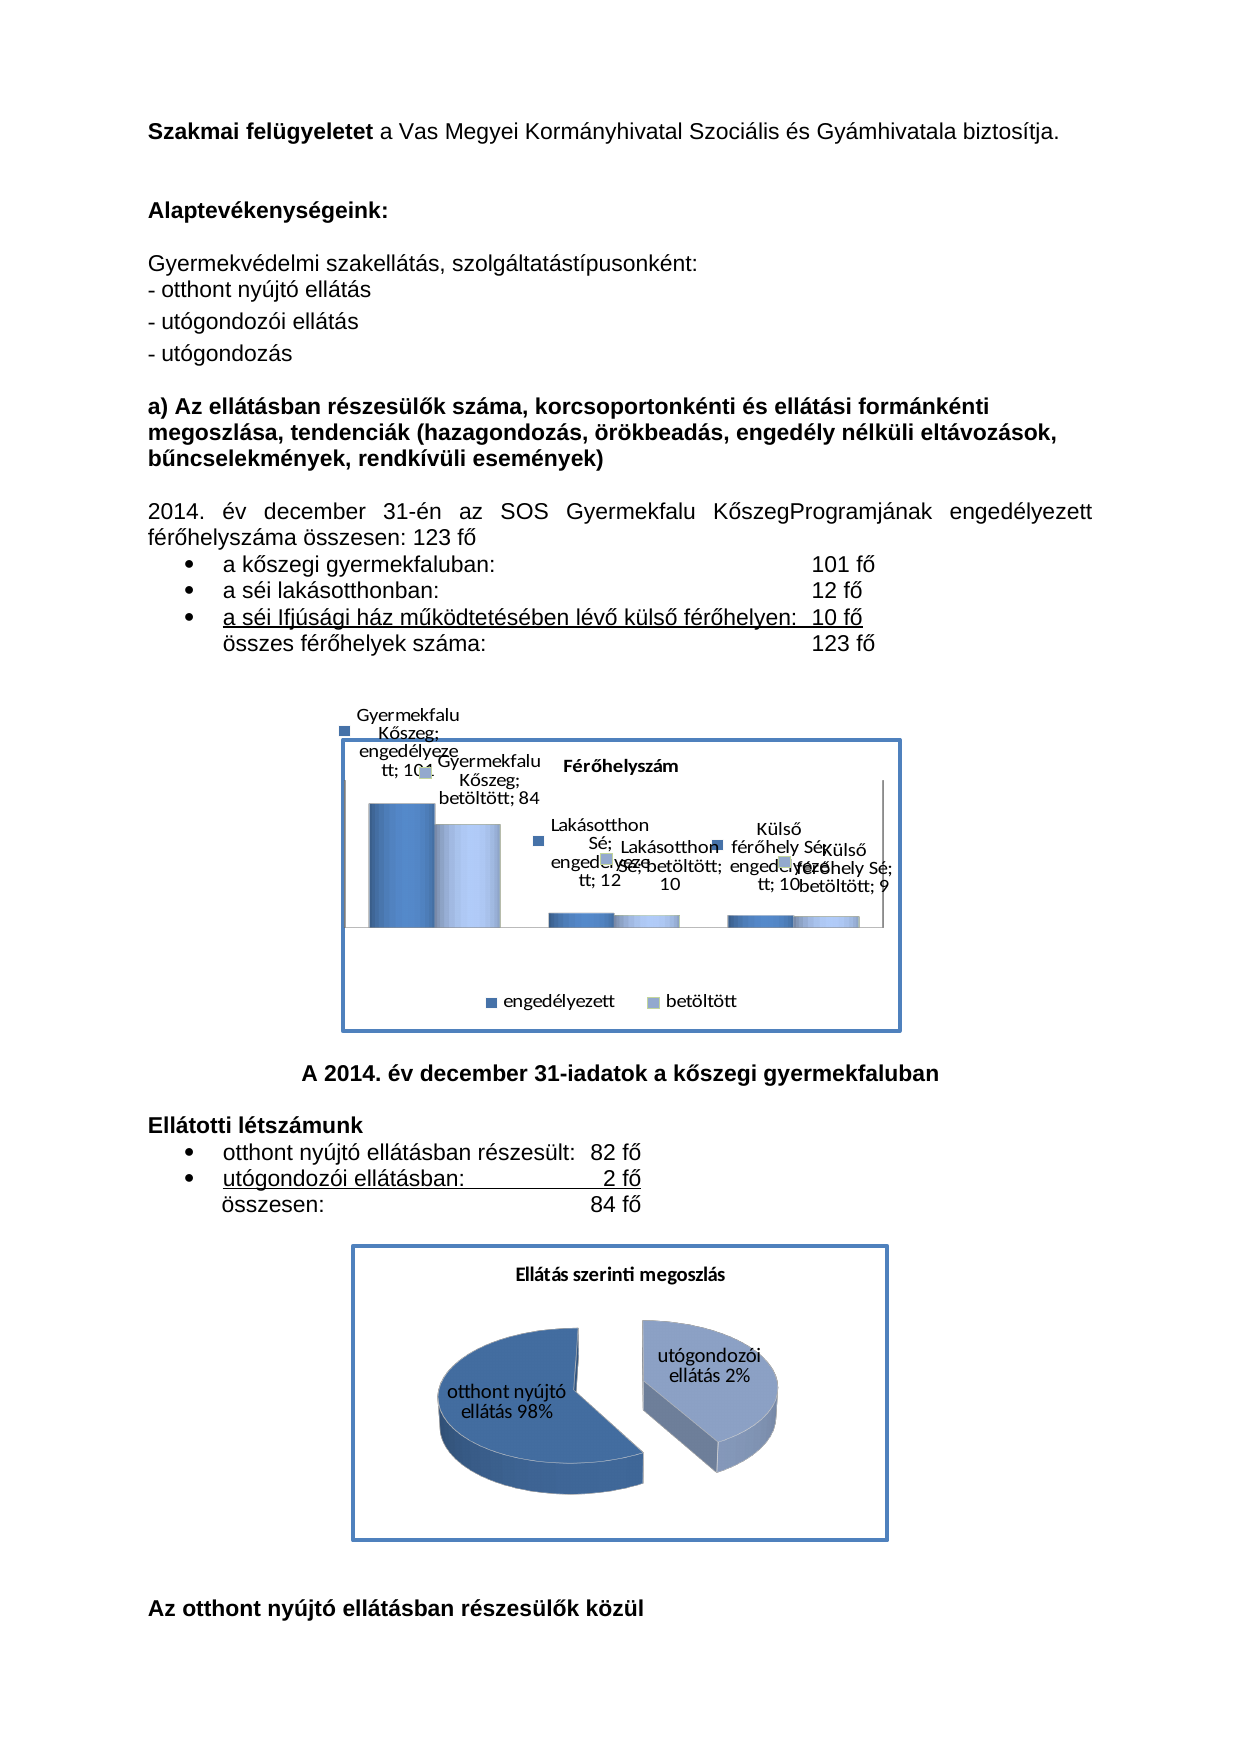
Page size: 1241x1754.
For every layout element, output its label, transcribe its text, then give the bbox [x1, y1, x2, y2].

list a séi lakásotthonban: 12 fő [185, 577, 1092, 603]
text A 2014. év december 31-iadatok a kőszegi gyermekfaluban [148, 1059, 1092, 1086]
list otthont nyújtó ellátásban részesült: 82 fő [185, 1138, 1092, 1165]
text összesen: 84 fő [148, 1191, 1092, 1218]
list összes férőhelyek száma: 123 fő [223, 630, 1092, 656]
text a) Az ellátásban részesülők száma, korcsoportonkénti és ellátási formánkénti megoszlása, tendenciák (hazagondozás, örökbeadás, engedély nélküli eltávozások, bűncselekmények, rendkívüli események) [148, 393, 1092, 472]
text Alaptevékenységeink: [148, 197, 1092, 223]
text Ellátotti létszámunk [148, 1112, 1092, 1138]
text Az otthont nyújtó ellátásban részesülők közül [148, 1595, 1092, 1622]
text - utógondozói ellátás [148, 308, 1092, 334]
list a séi Ifjúsági ház működtetésében lévő külső férőhelyen: 10 fő [185, 603, 1092, 630]
text Szakmai felügyeletet a Vas Megyei Kormányhivatal Szociális és Gyámhivatala biztosítja. [148, 118, 1092, 144]
text 2014. év december 31-én az SOS Gyermekfalu KőszegProgramjának engedélyezett férőhelyszáma összesen: 123 fő [148, 498, 1092, 551]
list a kőszegi gyermekfaluban: 101 fő [185, 551, 1092, 577]
text - otthont nyújtó ellátás [148, 276, 1092, 303]
text Gyermekvédelmi szakellátás, szolgáltatástípusonként: [148, 250, 1092, 276]
list utógondozói ellátásban: 2 fő [185, 1165, 1092, 1191]
text - utógondozás [148, 340, 1092, 366]
